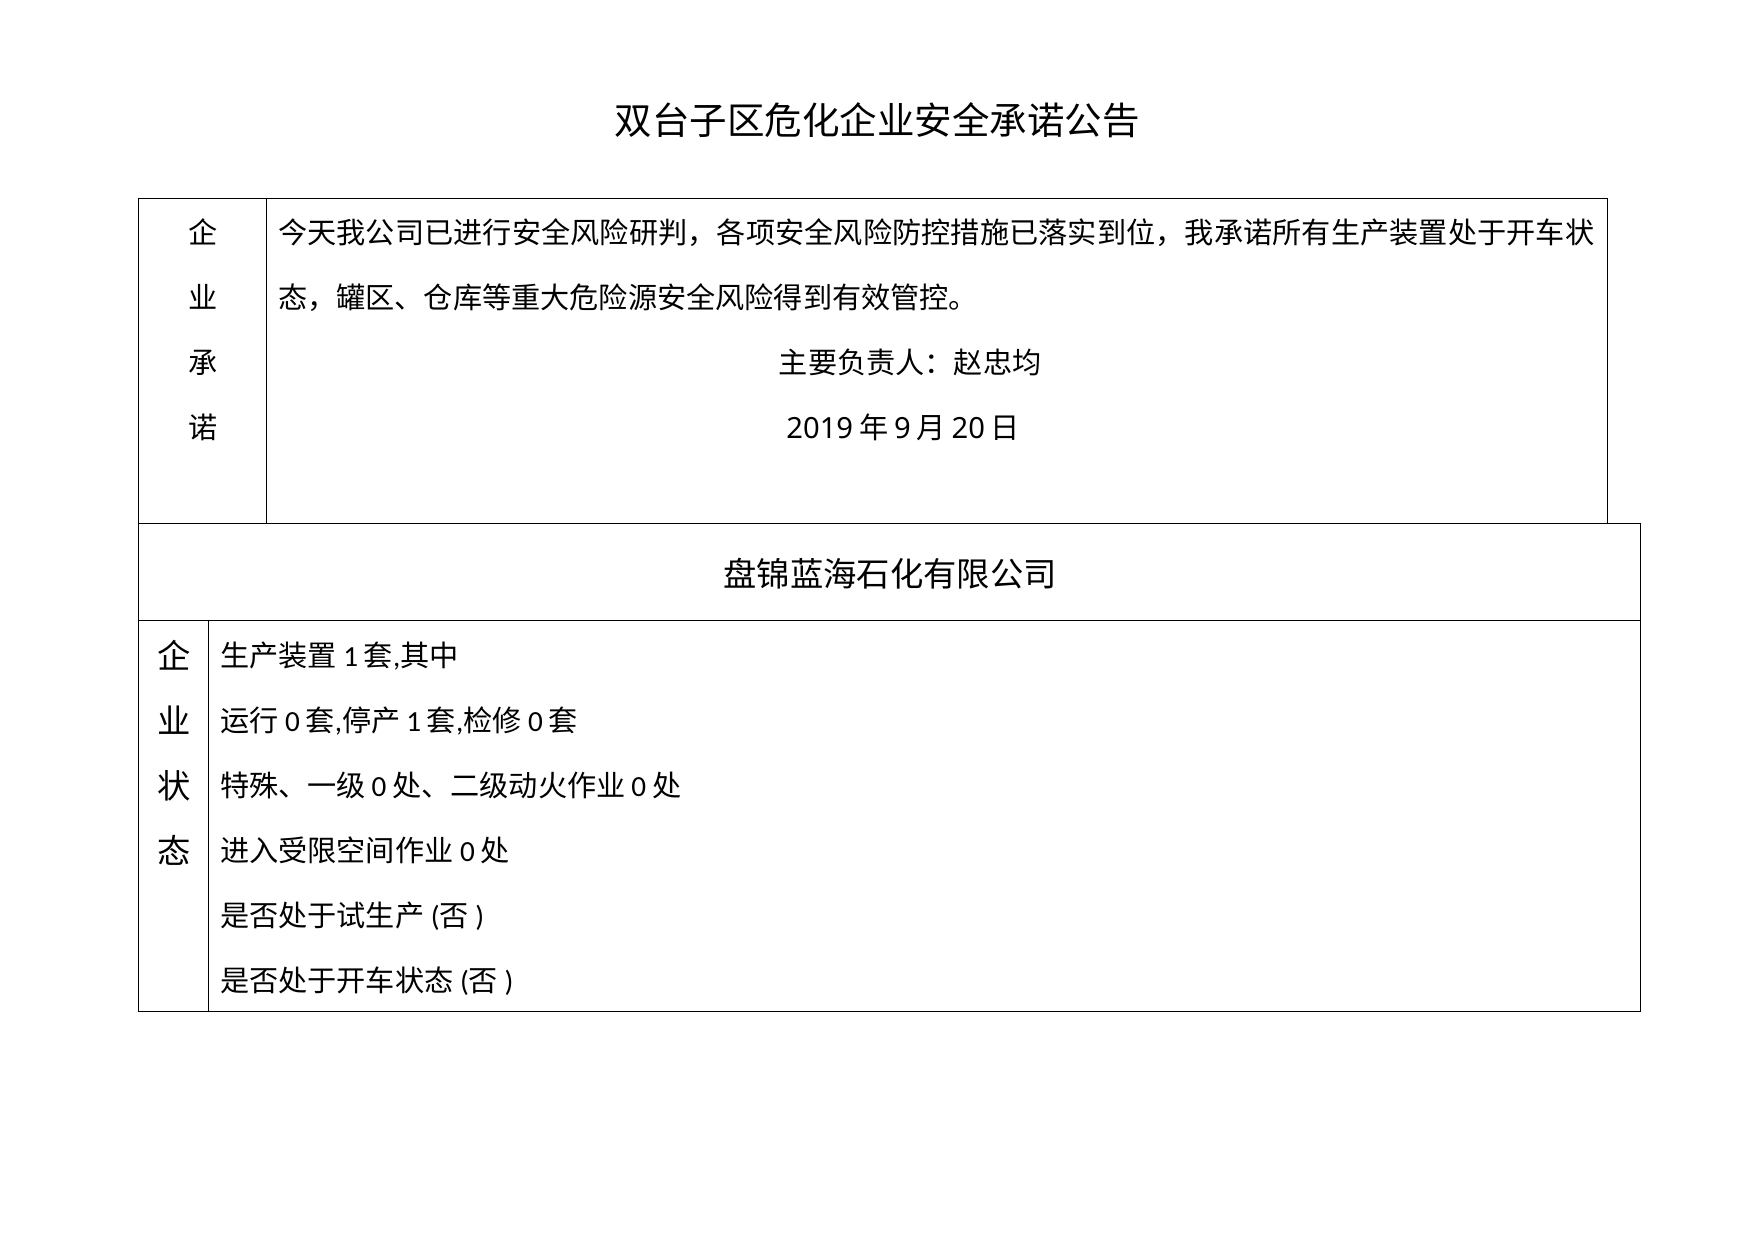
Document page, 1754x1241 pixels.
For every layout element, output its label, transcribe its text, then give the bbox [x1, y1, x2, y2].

table_cell 今天我公司已进行安全风险研判，各项安全风险防控措施已落实到位，我承诺所有生产装置处于开车状态，罐区、仓库等重大危险源安全风险得到有效管控。 主要负责人：赵忠均 2019年9月20日 [267, 199, 1607, 523]
table_cell 企 业 承 诺 [139, 199, 266, 523]
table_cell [209, 621, 1640, 1011]
table_cell 企业状态 [139, 621, 208, 1011]
table_cell 盘锦蓝海石化有限公司 [139, 524, 1640, 620]
